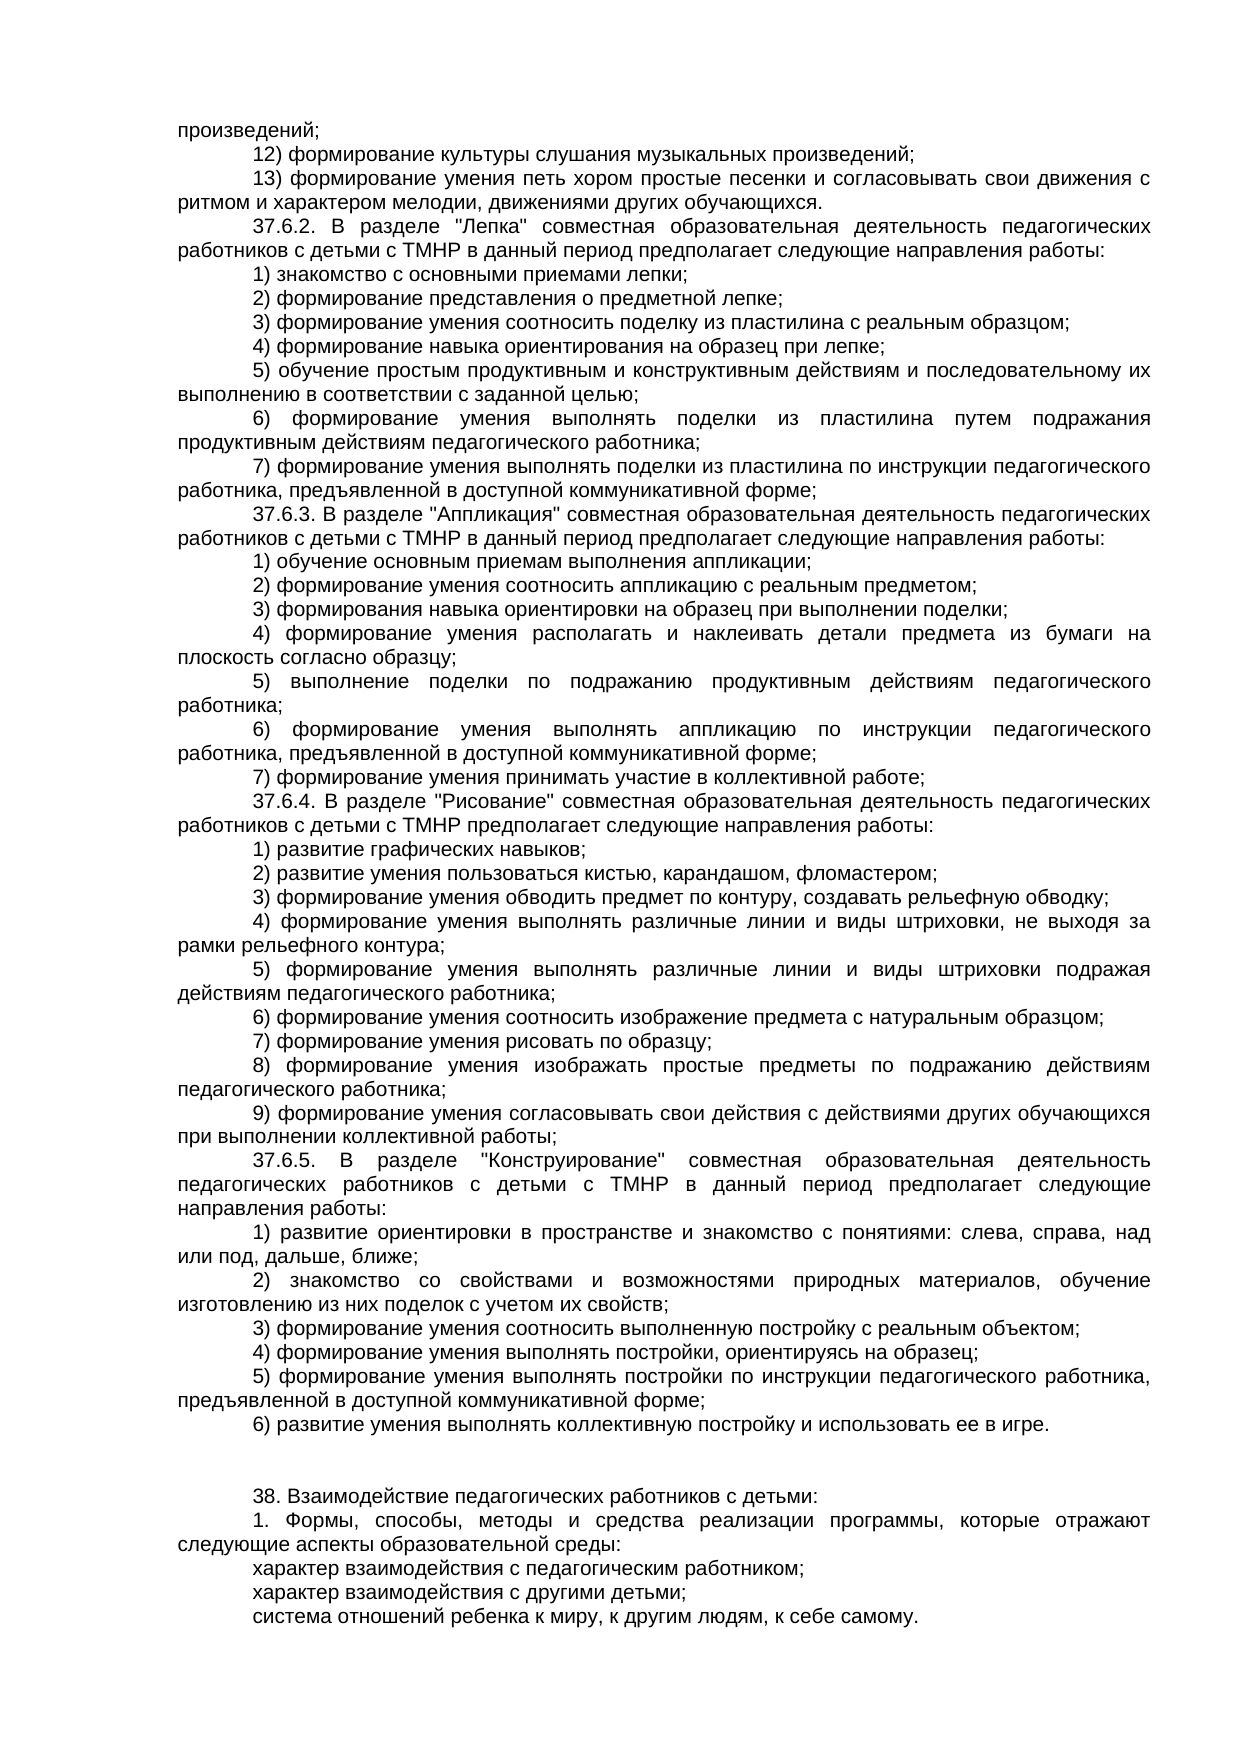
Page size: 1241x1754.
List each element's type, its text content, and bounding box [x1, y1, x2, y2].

text 5) формирование умения выполнять постройки по инструкции педагогического работника, предъявленной в доступной коммуникативной форме; [177, 1364, 1152, 1412]
text 5) формирование умения выполнять различные линии и виды штриховки подражая действиям педагогического работника; [177, 957, 1152, 1004]
text 37.6.2. В разделе "Лепка" совместная образовательная деятельность педагогических работников с детьми с ТМНР в данный период предполагает следующие направления работы: [177, 214, 1152, 262]
text 3) формирование умения соотносить выполненную постройку с реальным объектом; [177, 1316, 1152, 1340]
text система отношений ребенка к миру, к другим людям, к себе самому. [177, 1603, 1152, 1627]
text 4) формирование умения располагать и наклеивать детали предмета из бумаги на плоскость согласно образцу; [177, 621, 1152, 669]
text 6) развитие умения выполнять коллективную постройку и использовать ее в игре. [177, 1412, 1152, 1436]
text 4) формирование умения выполнять постройки, ориентируясь на образец; [177, 1340, 1152, 1364]
text 3) формирование умения соотносить поделку из пластилина с реальным образцом; [177, 310, 1152, 334]
text 38. Взаимодействие педагогических работников с детьми: [177, 1484, 1152, 1508]
text 37.6.4. В разделе "Рисование" совместная образовательная деятельность педагогических работников с детьми с ТМНР предполагает следующие направления работы: [177, 789, 1152, 837]
text характер взаимодействия с педагогическим работником; [177, 1556, 1152, 1579]
text 3) формирования навыка ориентировки на образец при выполнении поделки; [177, 597, 1152, 621]
text 2) знакомство со свойствами и возможностями природных материалов, обучение изготовлению из них поделок с учетом их свойств; [177, 1268, 1152, 1316]
text 1) развитие ориентировки в пространстве и знакомство с понятиями: слева, справа, над или под, дальше, ближе; [177, 1220, 1152, 1268]
text 37.6.3. В разделе "Аппликация" совместная образовательная деятельность педагогических работников с детьми с ТМНР в данный период предполагает следующие направления работы: [177, 501, 1152, 549]
text 4) формирование умения выполнять различные линии и виды штриховки, не выходя за рамки рельефного контура; [177, 909, 1152, 957]
text 3) формирование умения обводить предмет по контуру, создавать рельефную обводку; [177, 885, 1152, 909]
text 6) формирование умения выполнять аппликацию по инструкции педагогического работника, предъявленной в доступной коммуникативной форме; [177, 717, 1152, 765]
text 2) формирование умения соотносить аппликацию с реальным предметом; [177, 573, 1152, 597]
text 4) формирование навыка ориентирования на образец при лепке; [177, 334, 1152, 358]
text 2) формирование представления о предметной лепке; [177, 286, 1152, 310]
text 7) формирование умения принимать участие в коллективной работе; [177, 765, 1152, 789]
text 37.6.5. В разделе "Конструирование" совместная образовательная деятельность педагогических работников с детьми с ТМНР в данный период предполагает следующие направления работы: [177, 1148, 1152, 1220]
text 2) развитие умения пользоваться кистью, карандашом, фломастером; [177, 861, 1152, 885]
text 1) обучение основным приемам выполнения аппликации; [177, 549, 1152, 573]
text 8) формирование умения изображать простые предметы по подражанию действиям педагогического работника; [177, 1052, 1152, 1100]
text 13) формирование умения петь хором простые песенки и согласовывать свои движения с ритмом и характером мелодии, движениями других обучающихся. [177, 166, 1152, 214]
text характер взаимодействия с другими детьми; [177, 1579, 1152, 1603]
text 5) выполнение поделки по подражанию продуктивным действиям педагогического работника; [177, 669, 1152, 717]
text 5) обучение простым продуктивным и конструктивным действиям и последовательному их выполнению в соответствии с заданной целью; [177, 358, 1152, 406]
text 12) формирование культуры слушания музыкальных произведений; [177, 142, 1152, 166]
text 9) формирование умения согласовывать свои действия с действиями других обучающихся при выполнении коллективной работы; [177, 1100, 1152, 1148]
text 7) формирование умения рисовать по образцу; [177, 1028, 1152, 1052]
text 1. Формы, способы, методы и средства реализации программы, которые отражают следующие аспекты образовательной среды: [177, 1508, 1152, 1556]
text 6) формирование умения выполнять поделки из пластилина путем подражания продуктивным действиям педагогического работника; [177, 406, 1152, 453]
text 1) развитие графических навыков; [177, 837, 1152, 861]
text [177, 118, 1152, 142]
text 7) формирование умения выполнять поделки из пластилина по инструкции педагогического работника, предъявленной в доступной коммуникативной форме; [177, 453, 1152, 501]
text 1) знакомство с основными приемами лепки; [177, 262, 1152, 286]
text 6) формирование умения соотносить изображение предмета с натуральным образцом; [177, 1004, 1152, 1028]
